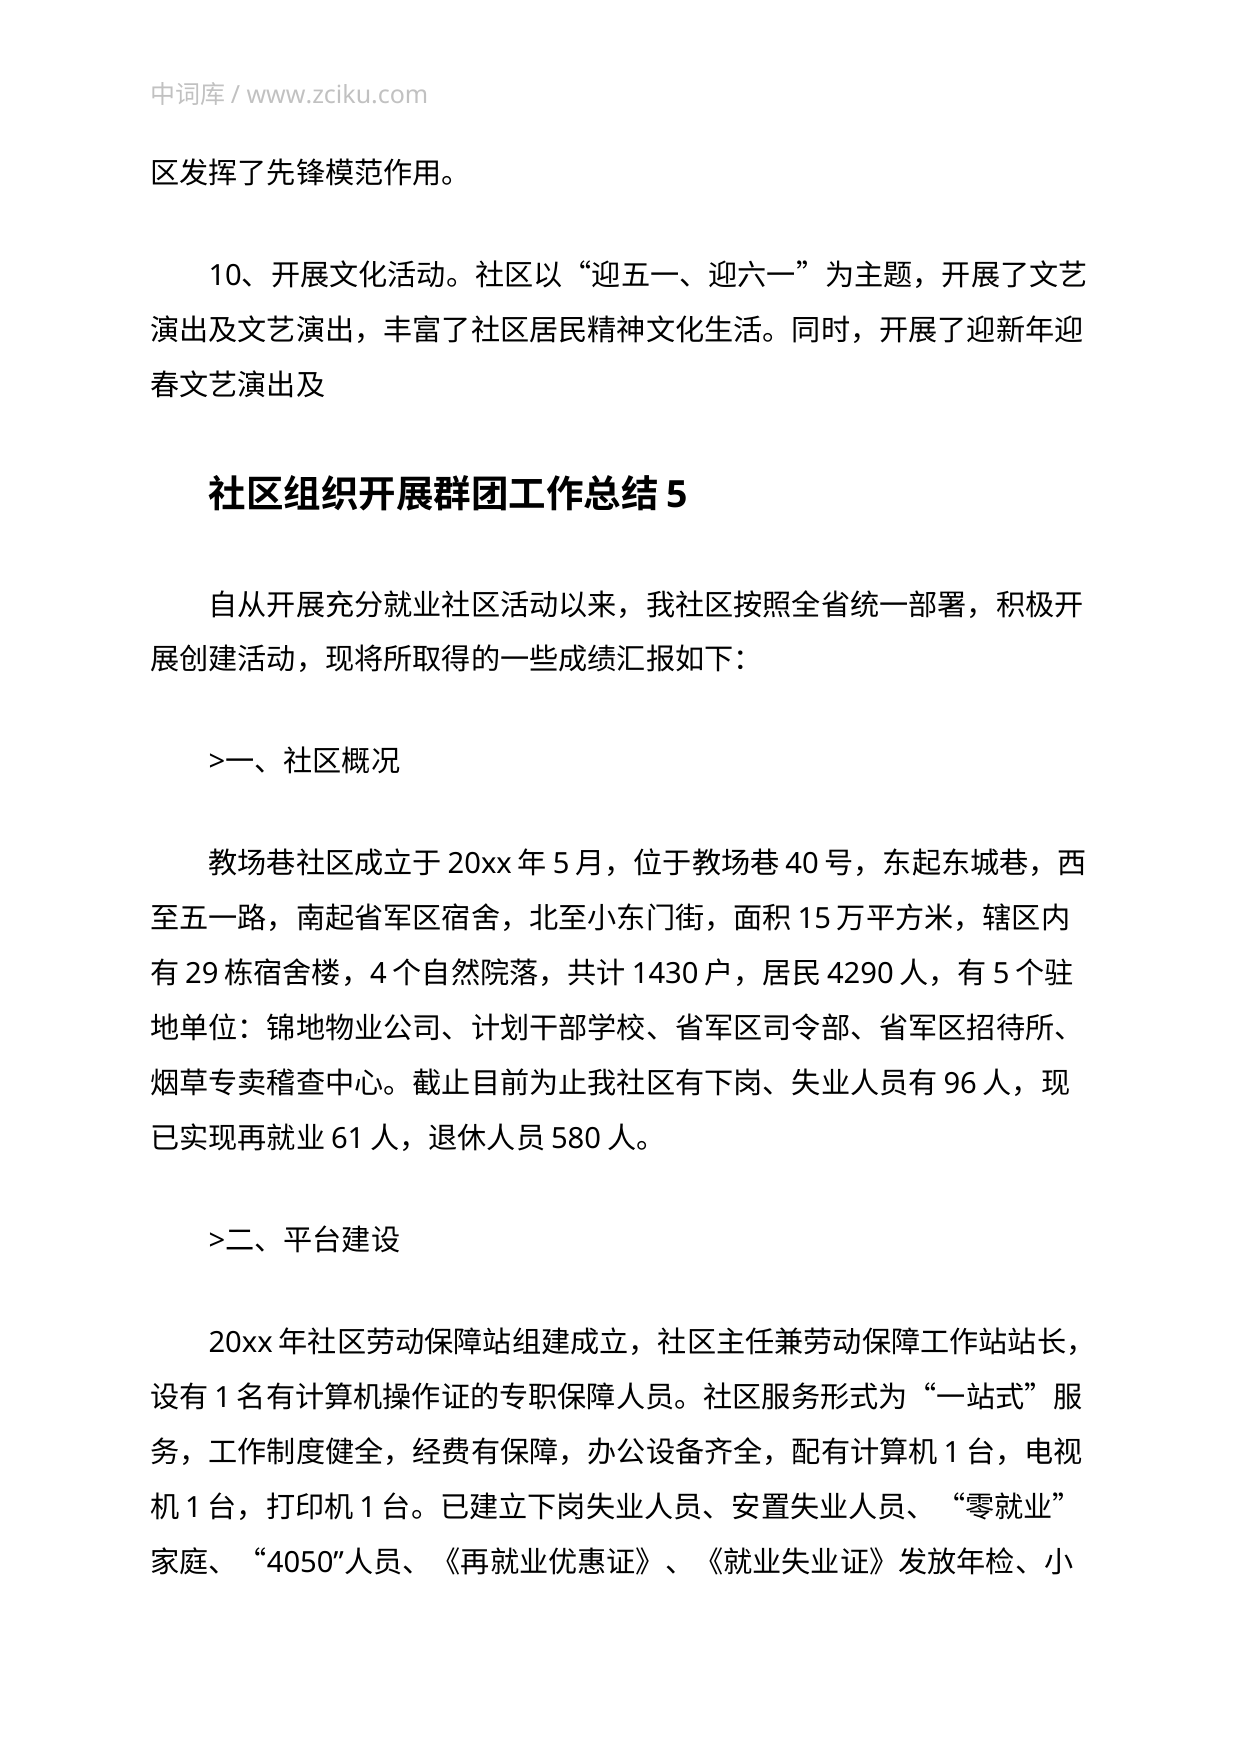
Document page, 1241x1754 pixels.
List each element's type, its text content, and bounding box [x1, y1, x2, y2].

text 自从开展充分就业社区活动以来，我社区按照全省统一部署，积极开展创建活动，现将所取得的一些成绩汇报如下： [150, 581, 1090, 678]
text 社区组织开展群团工作总结5 [150, 463, 1090, 518]
text >一、社区概况 [150, 738, 1090, 780]
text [150, 150, 1090, 192]
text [150, 1318, 1090, 1581]
text 10、开展文化活动。社区以“迎五一、迎六一”为主题，开展了文艺演出及文艺演出，丰富了社区居民精神文化生活。同时，开展了迎新年迎春文艺演出及 [150, 252, 1090, 404]
text >二、平台建设 [150, 1217, 1090, 1259]
text 教场巷社区成立于20xx年5月，位于教场巷40号，东起东城巷，西至五一路，南起省军区宿舍，北至小东门街，面积15万平方米，辖区内有29栋宿舍楼，4个自然院落，共计1430户，居民4290人，有5个驻地单位：锦地物业公司、计划干部学校、省军区司令部、省军区招待所、烟草专卖稽查中心。截止目前为止我社区有下岗、失业人员有96人，现已实现再就业61人，退休人员580人。 [150, 840, 1090, 1157]
